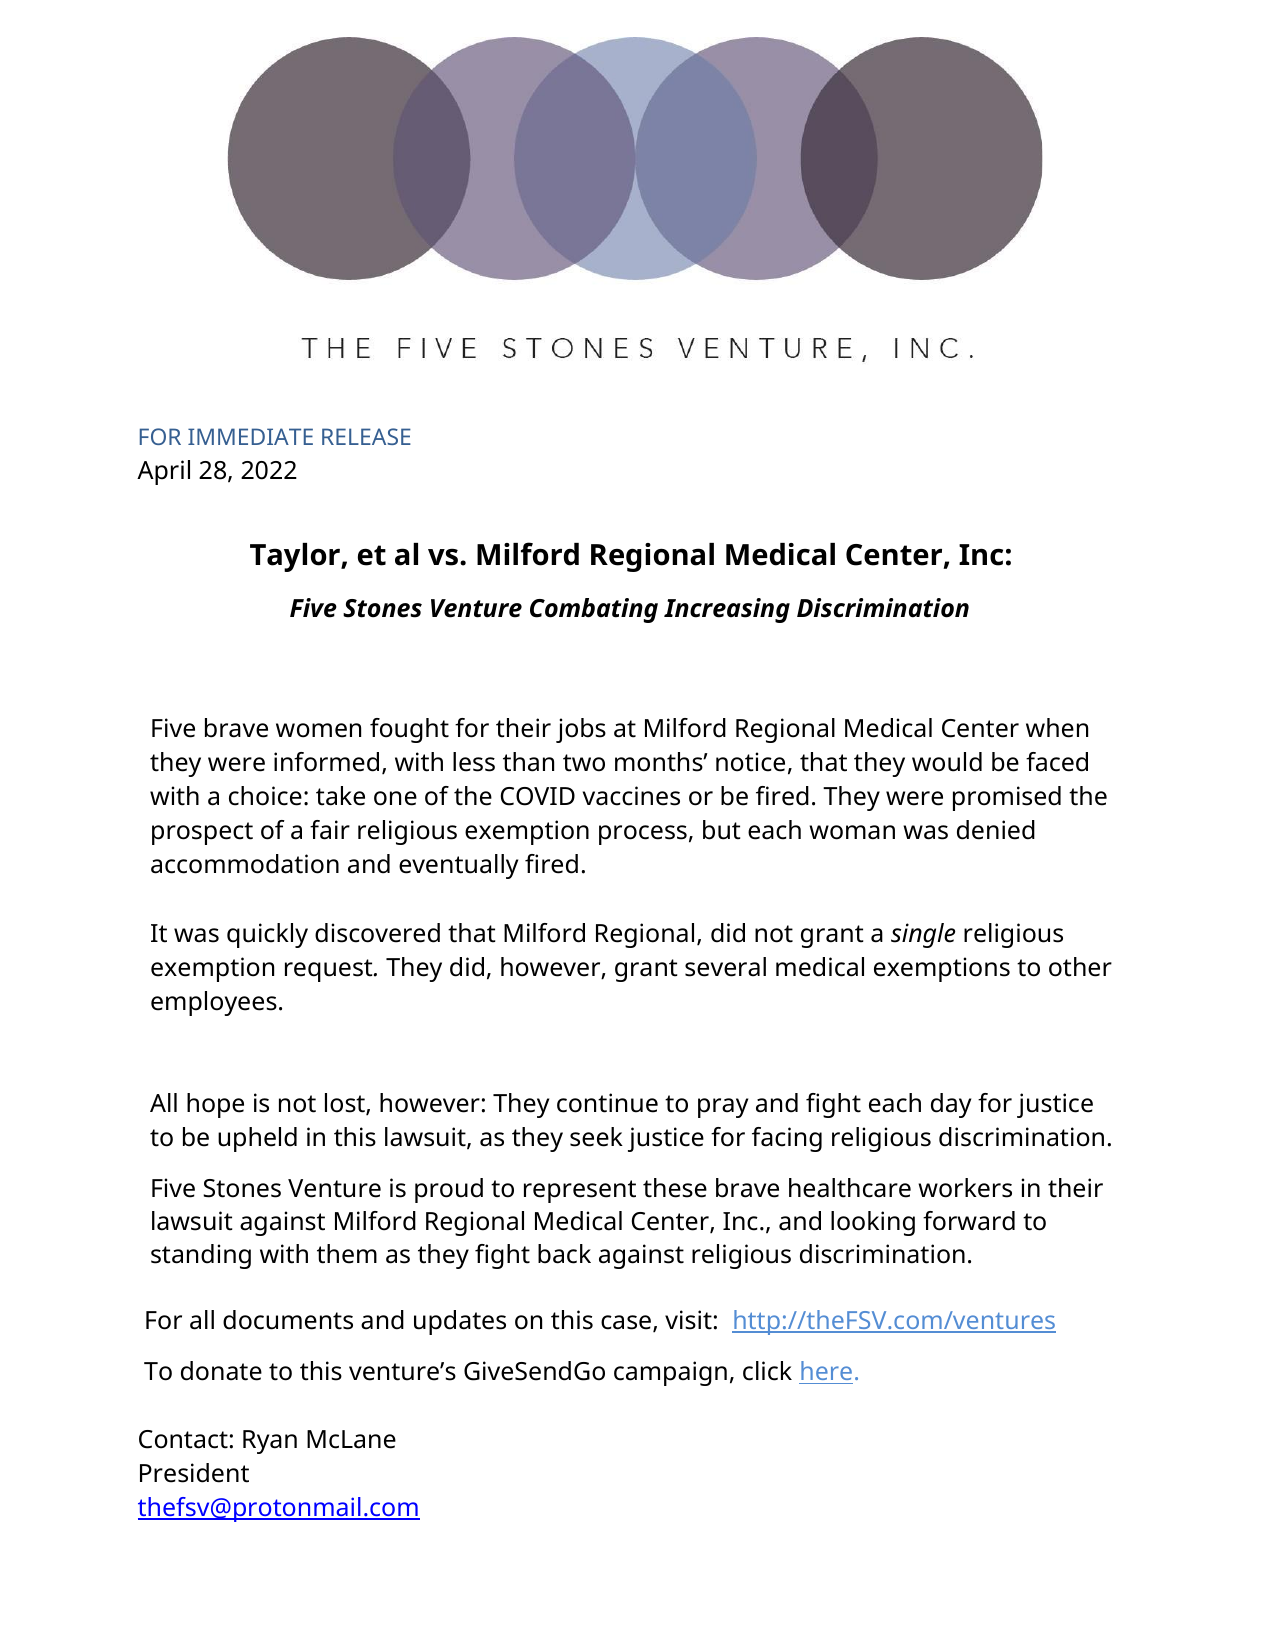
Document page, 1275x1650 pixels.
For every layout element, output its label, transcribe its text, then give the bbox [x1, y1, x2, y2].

text To donate to this venture’s GiveSendGo campaign, click here. [137, 1354, 1125, 1387]
text April 28, 2022 [137, 452, 1125, 487]
text All hope is not lost, however: They continue to pray and fight each day for justice to be upheld in this lawsuit, as they seek justice for facing religious discrimination. [150, 1086, 1124, 1154]
title Taylor, et al vs. Milford Regional Medical Center, Inc: [137, 534, 1125, 574]
subtitle FOR IMMEDIATE RELEASE [137, 421, 1125, 452]
text Five brave women fought for their jobs at Milford Regional Medical Center when they were informed, with less than two months’ notice, that they would be faced with a choice: take one of the COVID vaccines or be fired. They were promised the prospect of a fair religious exemption process, but each woman was denied accommodation and eventually fired. [150, 711, 1124, 881]
text President [137, 1455, 1125, 1489]
text Five Stones Venture is proud to represent these brave healthcare workers in their lawsuit against Milford Regional Medical Center, Inc., and looking forward to standing with them as they fight back against religious discrimination. [150, 1171, 1125, 1271]
text It was quickly discovered that Milford Regional, did not grant a single religious exemption request. They did, however, grant several medical exemptions to other employees. [150, 915, 1124, 1017]
picture [227, 37, 1043, 365]
text thefsv@protonmail.com [137, 1489, 1125, 1523]
text For all documents and updates on this case, visit: http://theFSV.com/ventures [137, 1302, 1125, 1337]
text Five Stones Venture Combating Increasing Discrimination [137, 591, 1125, 625]
text Contact: Ryan McLane [137, 1421, 1125, 1455]
